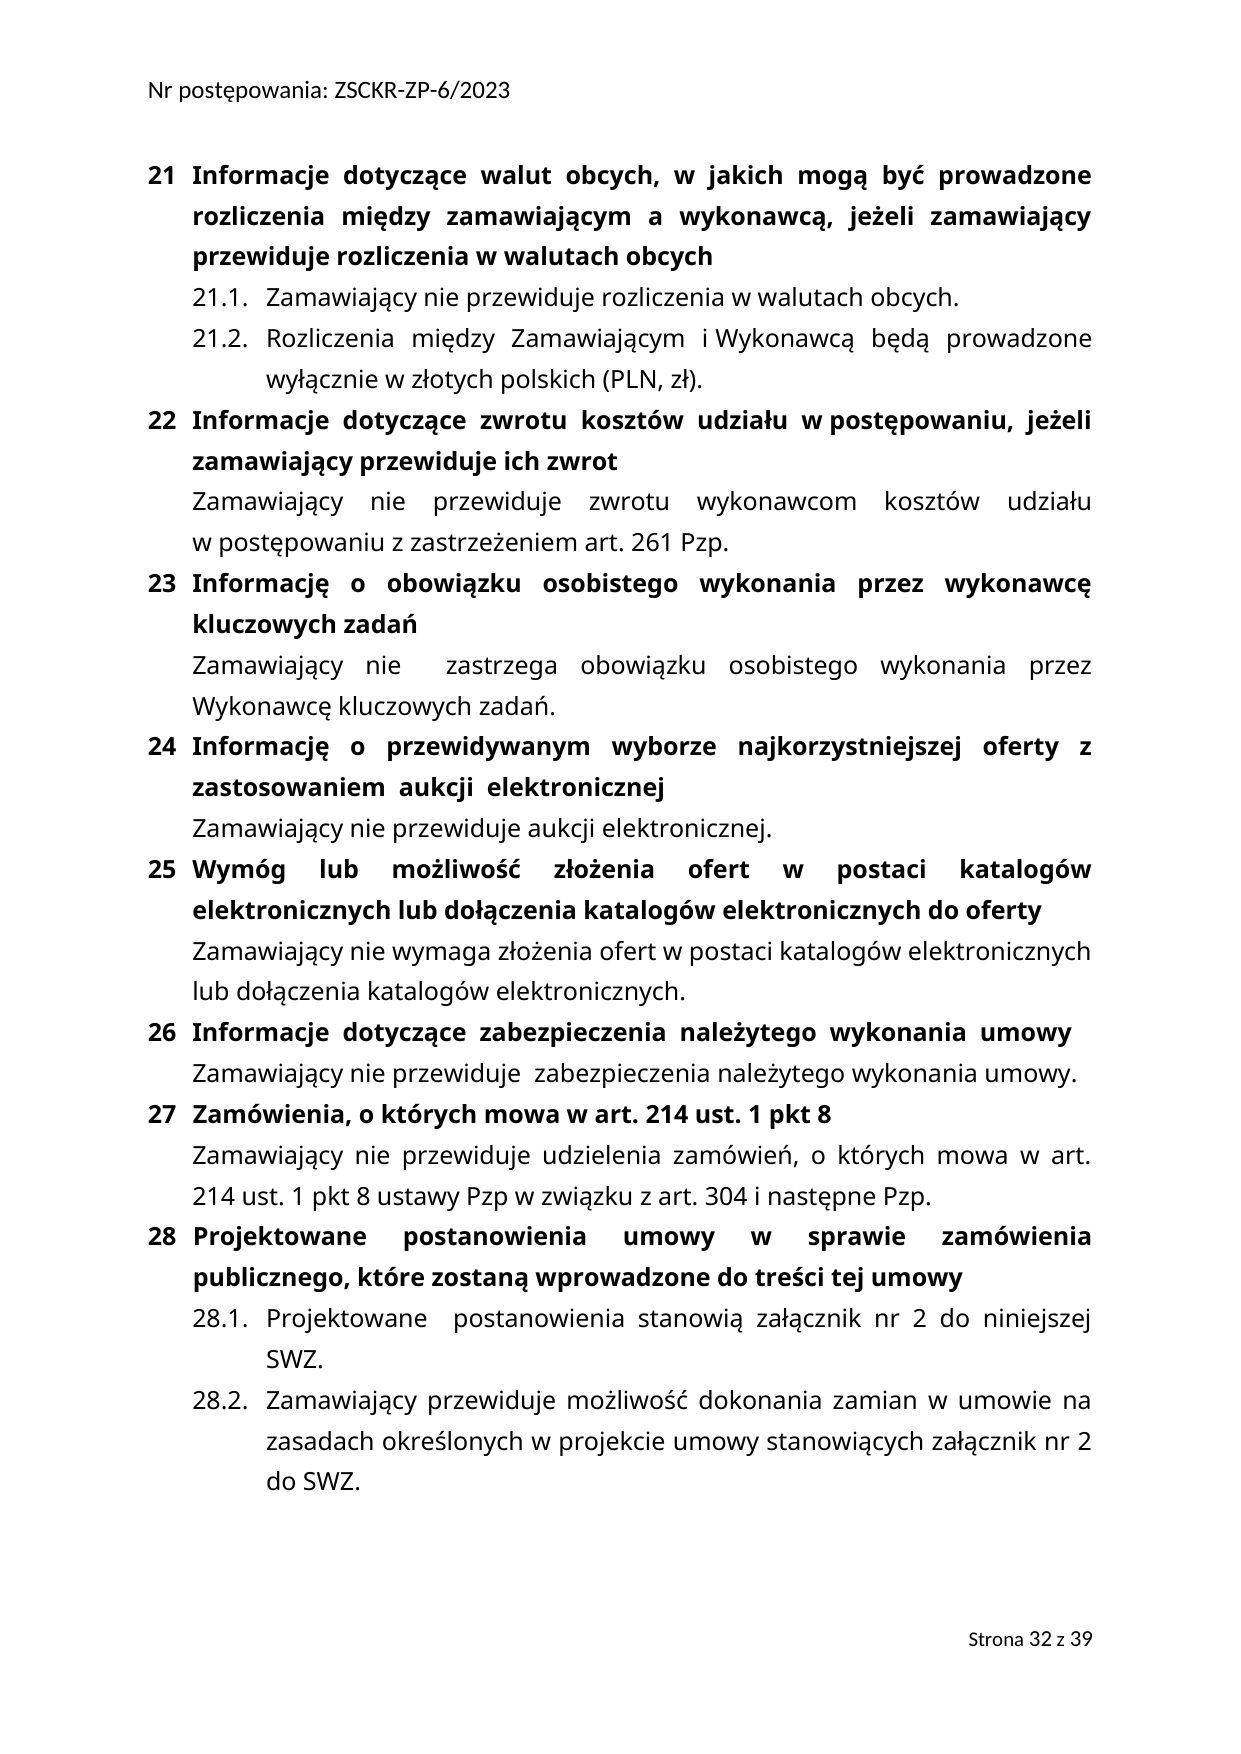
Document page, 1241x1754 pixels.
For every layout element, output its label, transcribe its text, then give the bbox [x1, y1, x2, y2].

subtitle Projektowane postanowienia umowy w sprawie zamówienia publicznego, które zostaną wprowadzone do treści tej umowy [148, 1219, 1093, 1294]
list Zamawiający przewiduje możliwość dokonania zamian w umowie na zasadach określonych w projekcie umowy stanowiących załącznik nr 2 do SWZ. [192, 1382, 1093, 1498]
list Zamawiający nie przewiduje rozliczenia w walutach obcych. [192, 280, 1093, 314]
subtitle Informację o przewidywanym wyborze najkorzystniejszej oferty z zastosowaniem aukcji elektronicznej [148, 729, 1093, 804]
text Zamawiający nie przewiduje aukcji elektronicznej. [192, 811, 1093, 845]
subtitle Zamówienia, o których mowa w art. 214 ust. 1 pkt 8 [148, 1097, 1093, 1131]
list Rozliczenia między Zamawiającym i Wykonawcą będą prowadzone wyłącznie w złotych polskich (PLN, zł). [192, 321, 1093, 396]
subtitle Informacje dotyczące zwrotu kosztów udziału w postępowaniu, jeżeli zamawiający przewiduje ich zwrot [148, 402, 1093, 477]
text Zamawiający nie przewiduje zwrotu wykonawcom kosztów udziału w postępowaniu z zastrzeżeniem art. 261 Pzp. [192, 484, 1093, 559]
text Zamawiający nie przewiduje udzielenia zamówień, o których mowa w art. 214 ust. 1 pkt 8 ustawy Pzp w związku z art. 304 i następne Pzp. [192, 1137, 1093, 1212]
subtitle Wymóg lub możliwość złożenia ofert w postaci katalogów elektronicznych lub dołączenia katalogów elektronicznych do oferty [148, 852, 1093, 926]
text Zamawiający nie wymaga złożenia ofert w postaci katalogów elektronicznych lub dołączenia katalogów elektronicznych. [192, 933, 1093, 1008]
text Zamawiający nie zastrzega obowiązku osobistego wykonania przez Wykonawcę kluczowych zadań. [192, 647, 1093, 722]
subtitle Informacje dotyczące zabezpieczenia należytego wykonania umowy [148, 1015, 1093, 1049]
subtitle Informacje dotyczące walut obcych, w jakich mogą być prowadzone rozliczenia między zamawiającym a wykonawcą, jeżeli zamawiający przewiduje rozliczenia w walutach obcych [148, 157, 1093, 273]
subtitle Informację o obowiązku osobistego wykonania przez wykonawcę kluczowych zadań [148, 566, 1093, 641]
list Projektowane postanowienia stanowią załącznik nr 2 do niniejszej SWZ. [192, 1301, 1093, 1376]
text Zamawiający nie przewiduje zabezpieczenia należytego wykonania umowy. [192, 1056, 1093, 1090]
